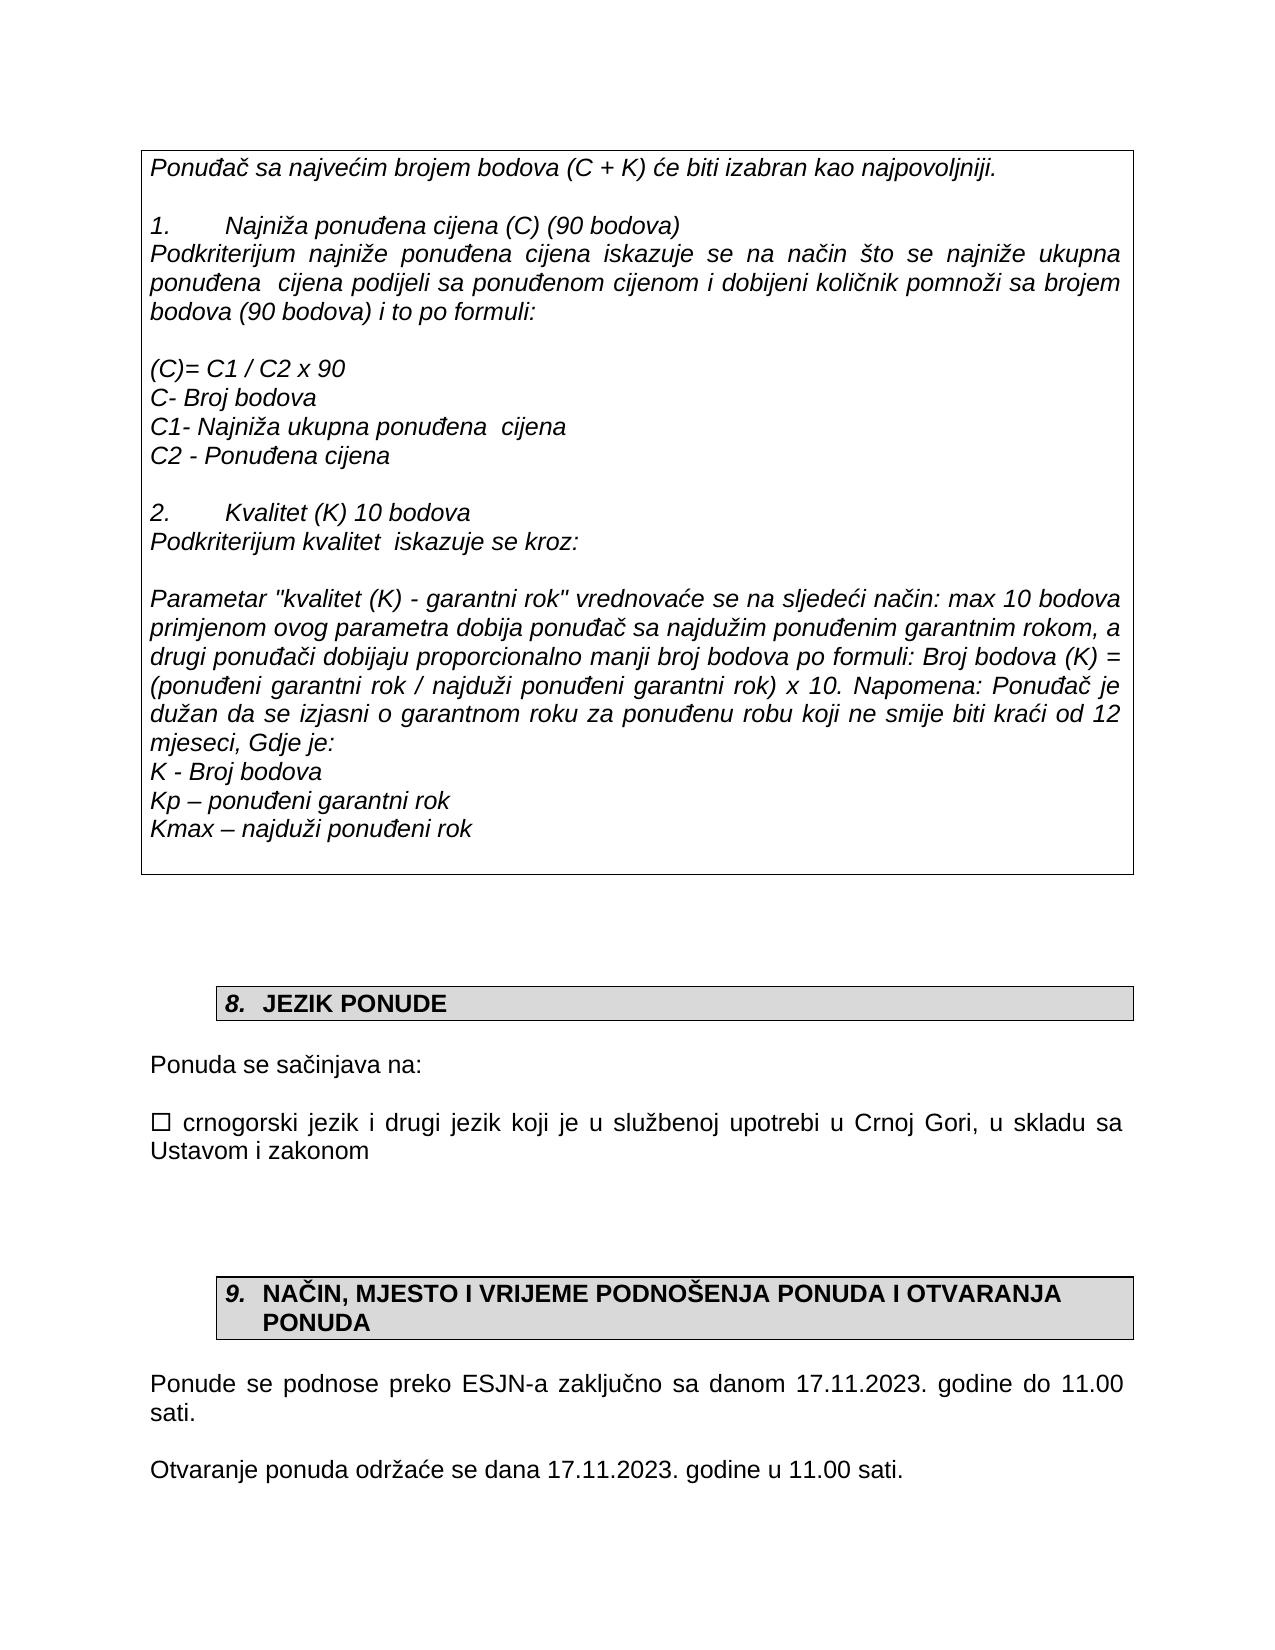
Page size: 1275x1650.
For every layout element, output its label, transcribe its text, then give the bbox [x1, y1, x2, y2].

text Otvaranje ponuda održaće se dana 17.11.2023. godine u 11.00 sati. [150, 1455, 1125, 1484]
text (C)= C1 / C2 x 90 [150, 354, 1125, 383]
text Podkriterijum najniže ponuđena cijena iskazuje se na način što se najniže ukupna ponuđena cijena podijeli sa ponuđenom cijenom i dobijeni količnik pomnoži sa brojem bodova (90 bodova) i to po formuli: [150, 239, 1125, 326]
text Kp – ponuđeni garantni rok [150, 786, 1125, 814]
list NAČIN, MJESTO I VRIJEME PODNOŠENJA PONUDA I OTVARANJA PONUDA [217, 1278, 1133, 1339]
text Podkriterijum kvalitet iskazuje se kroz: [150, 527, 1125, 556]
text 2. Kvalitet (K) 10 bodova [150, 498, 1125, 527]
text 1. Najniža ponuđena cijena (C) (90 bodova) [150, 211, 1125, 239]
text C2 - Ponuđena cijena [150, 441, 1125, 469]
text C- Broj bodova [150, 383, 1125, 412]
text C1- Najniža ukupna ponuđena cijena [150, 412, 1125, 441]
text K - Broj bodova [150, 757, 1125, 786]
list JEZIK PONUDE [217, 987, 1133, 1020]
text crnogorski jezik i drugi jezik koji je u službenoj upotrebi u Crnoj Gori, u skladu sa Ustavom i zakonom [150, 1107, 1125, 1165]
text Parametar "kvalitet (K) - garantni rok" vrednovaće se na sljedeći način: max 10 bodova primjenom ovog parametra dobija ponuđač sa najdužim ponuđenim garantnim rokom, a drugi ponuđači dobijaju proporcionalno manji broj bodova po formuli: Broj bodova (K) = (ponuđeni garantni rok / najduži ponuđeni garantni rok) x 10. Napomena: Ponuđač je dužan da se izjasni o garantnom roku za ponuđenu robu koji ne smije biti kraći od 12 mjeseci, Gdje je: [150, 584, 1125, 757]
text Ponuđač sa najvećim brojem bodova (C + K) će biti izabran kao najpovoljniji. [142, 151, 1133, 182]
text Ponuda se sačinjava na: [150, 1050, 1125, 1079]
text Ponude se podnose preko ESJN-a zaključno sa danom 17.11.2023. godine do 11.00 sati. [150, 1369, 1125, 1426]
text Kmax – najduži ponuđeni rok [150, 814, 1125, 843]
